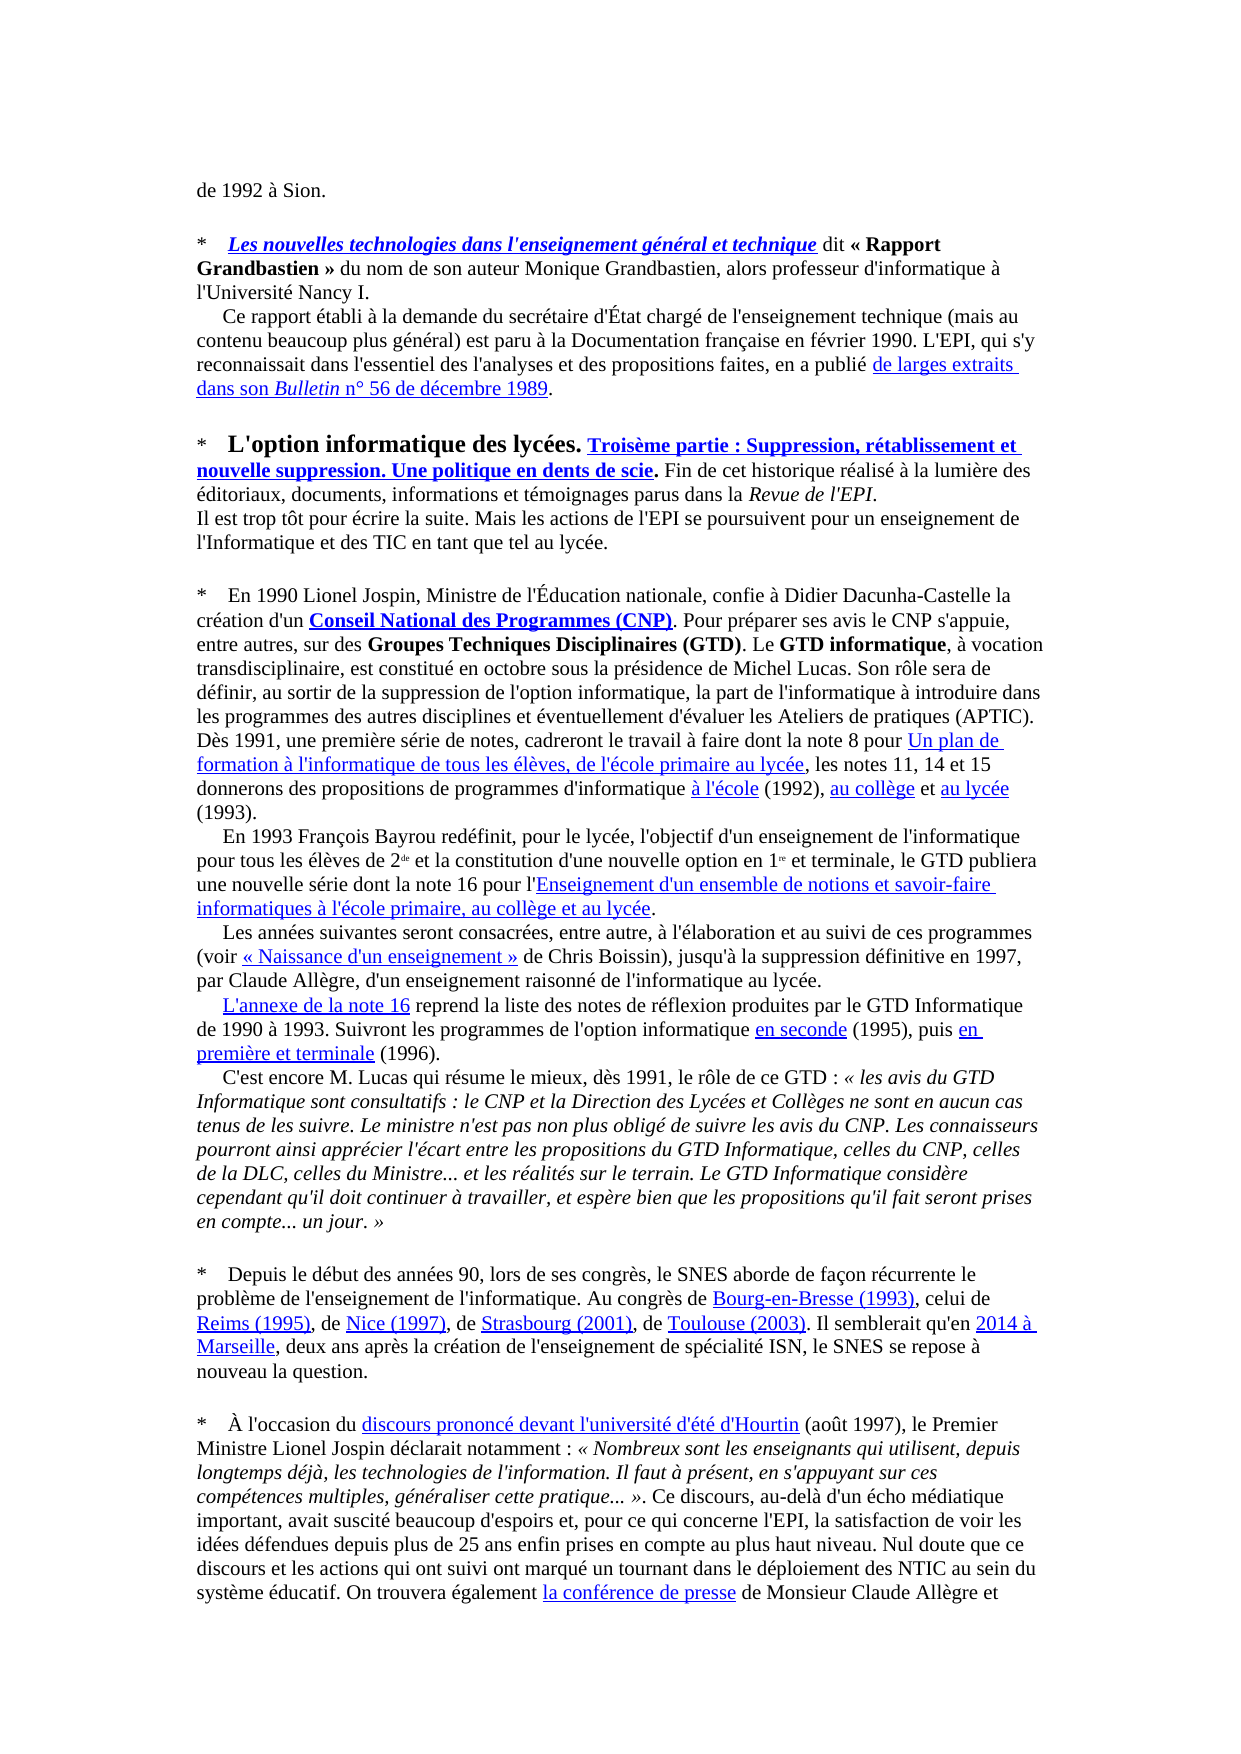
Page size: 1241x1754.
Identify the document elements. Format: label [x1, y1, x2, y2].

table_header [195, 148, 1045, 1606]
